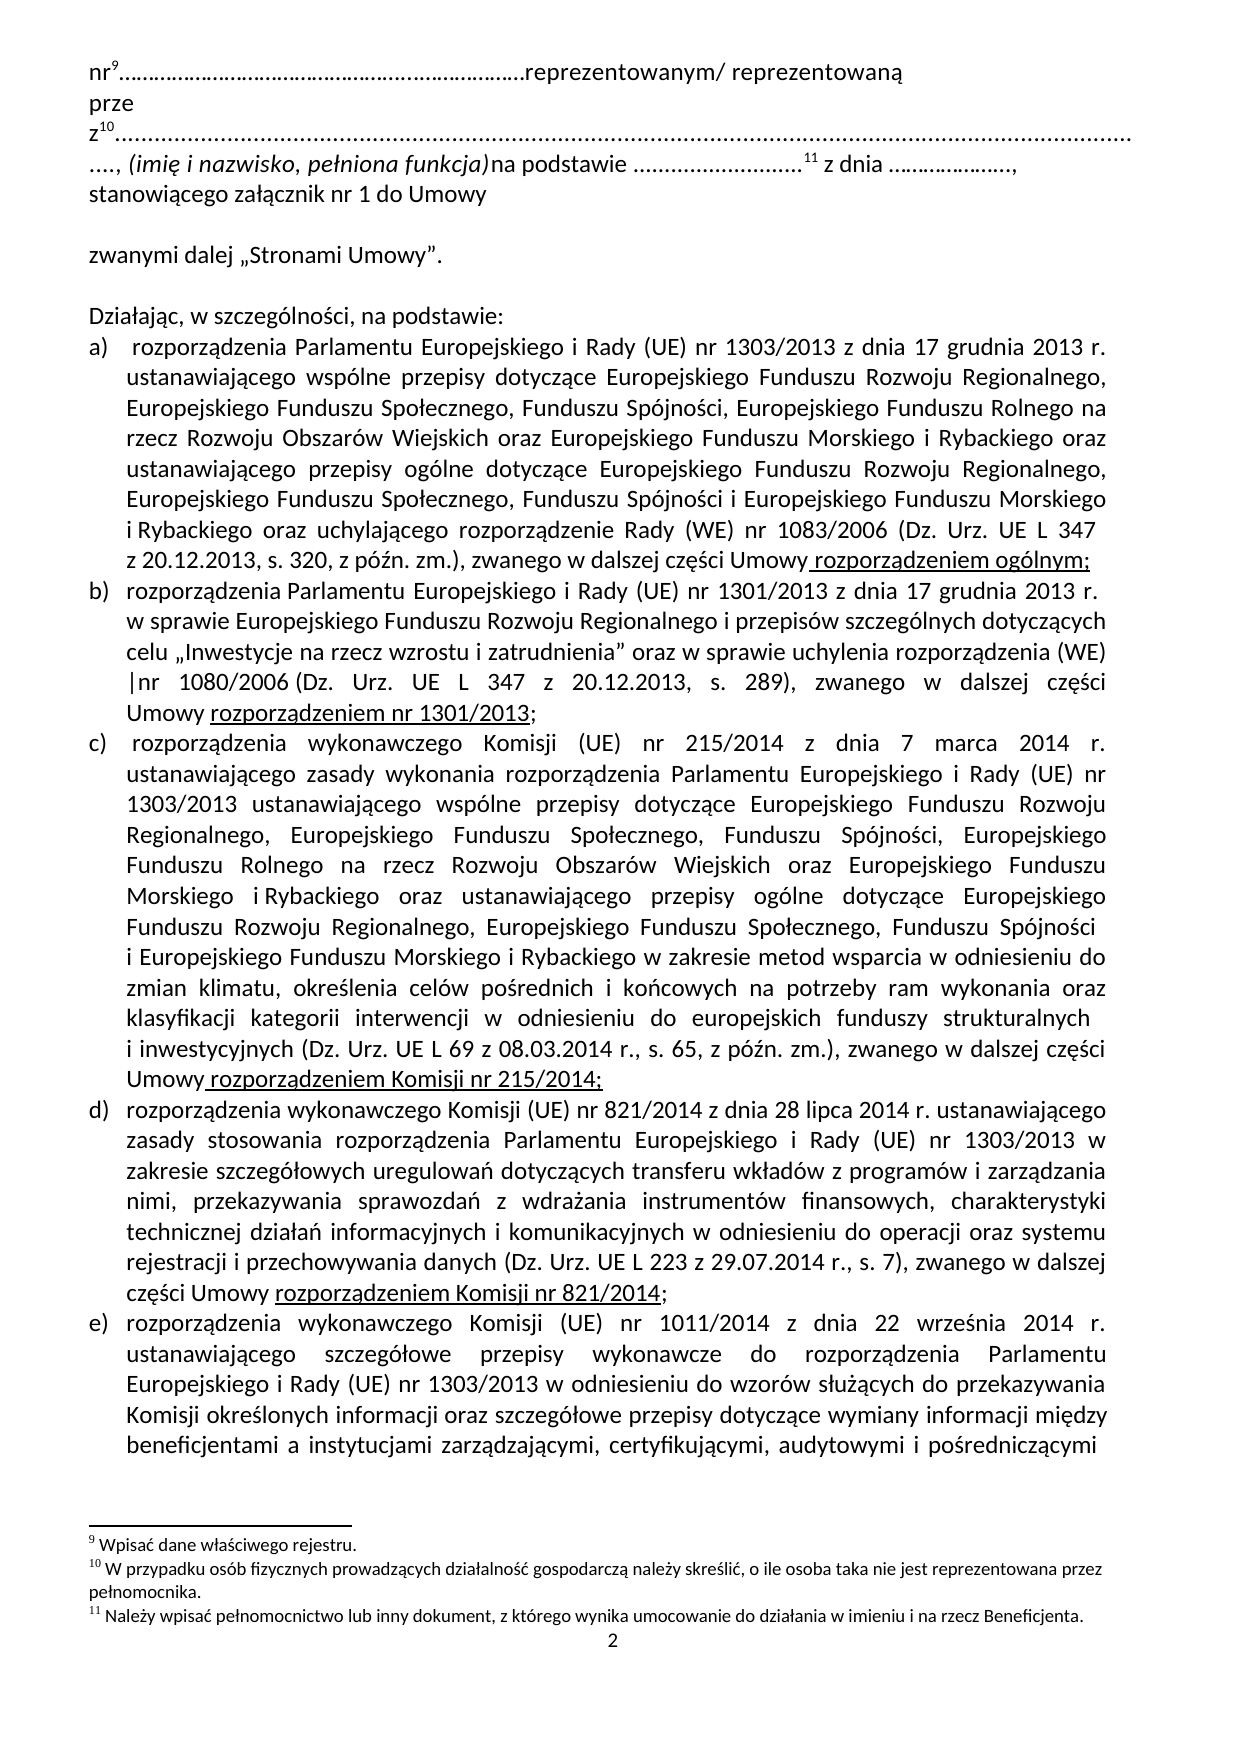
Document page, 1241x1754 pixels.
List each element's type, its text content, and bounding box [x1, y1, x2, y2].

list rozporządzenia wykonawczego Komisji (UE) nr 821/2014 z dnia 28 lipca 2014 r. ustanawiającego zasady stosowania rozporządzenia Parlamentu Europejskiego i Rady (UE) nr 1303/2013 w zakresie szczegółowych uregulowań dotyczących transferu wkładów z programów i zarządzania nimi, przekazywania sprawozdań z wdrażania instrumentów finansowych, charakterystyki technicznej działań informacyjnych i komunikacyjnych w odniesieniu do operacji oraz systemu rejestracji i przechowywania danych (Dz. Urz. UE L 223 z 29.07.2014 r., s. 7), zwanego w dalszej części Umowy rozporządzeniem Komisji nr 821/2014; [89, 1094, 1107, 1307]
list rozporządzenia Parlamentu Europejskiego i Rady (UE) nr 1301/2013 z dnia 17 grudnia 2013 r. w sprawie Europejskiego Funduszu Rozwoju Regionalnego i przepisów szczególnych dotyczących celu „Inwestycje na rzecz wzrostu i zatrudnienia” oraz w sprawie uchylenia rozporządzenia (WE) |nr 1080/2006 (Dz. Urz. UE L 347 z 20.12.2013, s. 289), zwanego w dalszej części Umowy rozporządzeniem nr 1301/2013; [89, 575, 1107, 728]
text zwanymi dalej „Stronami Umowy”. [89, 239, 1137, 270]
list rozporządzenia Parlamentu Europejskiego i Rady (UE) nr 1303/2013 z dnia 17 grudnia 2013 r. ustanawiającego wspólne przepisy dotyczące Europejskiego Funduszu Rozwoju Regionalnego, Europejskiego Funduszu Społecznego, Funduszu Spójności, Europejskiego Funduszu Rolnego na rzecz Rozwoju Obszarów Wiejskich oraz Europejskiego Funduszu Morskiego i Rybackiego oraz ustanawiającego przepisy ogólne dotyczące Europejskiego Funduszu Rozwoju Regionalnego, Europejskiego Funduszu Społecznego, Funduszu Spójności i Europejskiego Funduszu Morskiego i Rybackiego oraz uchylającego rozporządzenie Rady (WE) nr 1083/2006 (Dz. Urz. UE L 347 z 20.12.2013, s. 320, z późn. zm.), zwanego w dalszej części Umowy rozporządzeniem ogólnym; [89, 331, 1107, 575]
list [89, 1307, 1107, 1460]
list rozporządzenia wykonawczego Komisji (UE) nr 215/2014 z dnia 7 marca 2014 r. ustanawiającego zasady wykonania rozporządzenia Parlamentu Europejskiego i Rady (UE) nr 1303/2013 ustanawiającego wspólne przepisy dotyczące Europejskiego Funduszu Rozwoju Regionalnego, Europejskiego Funduszu Społecznego, Funduszu Spójności, Europejskiego Funduszu Rolnego na rzecz Rozwoju Obszarów Wiejskich oraz Europejskiego Funduszu Morskiego i Rybackiego oraz ustanawiającego przepisy ogólne dotyczące Europejskiego Funduszu Rozwoju Regionalnego, Europejskiego Funduszu Społecznego, Funduszu Spójności i Europejskiego Funduszu Morskiego i Rybackiego w zakresie metod wsparcia w odniesieniu do zmian klimatu, określenia celów pośrednich i końcowych na potrzeby ram wykonania oraz klasyfikacji kategorii interwencji w odniesieniu do europejskich funduszy strukturalnych i inwestycyjnych (Dz. Urz. UE L 69 z 08.03.2014 r., s. 65, z późn. zm.), zwanego w dalszej części Umowy rozporządzeniem Komisji nr 215/2014; [89, 728, 1107, 1094]
text NIP........................................................................................................................................................REGON………………………………………………………………………………………………………………..……………………………….wpisany/wpisana do…… …… prowadzonego przez……… pod nr…………………………………………...………………reprezentowanym/ reprezentowaną przez.............................................................................................................................................................., (imię i nazwisko, pełniona funkcja)na podstawie ........................... z dnia ………………..., stanowiącego załącznik nr 1 do Umowy [89, 56, 1137, 209]
text Działając, w szczególności, na podstawie: [89, 300, 1137, 331]
